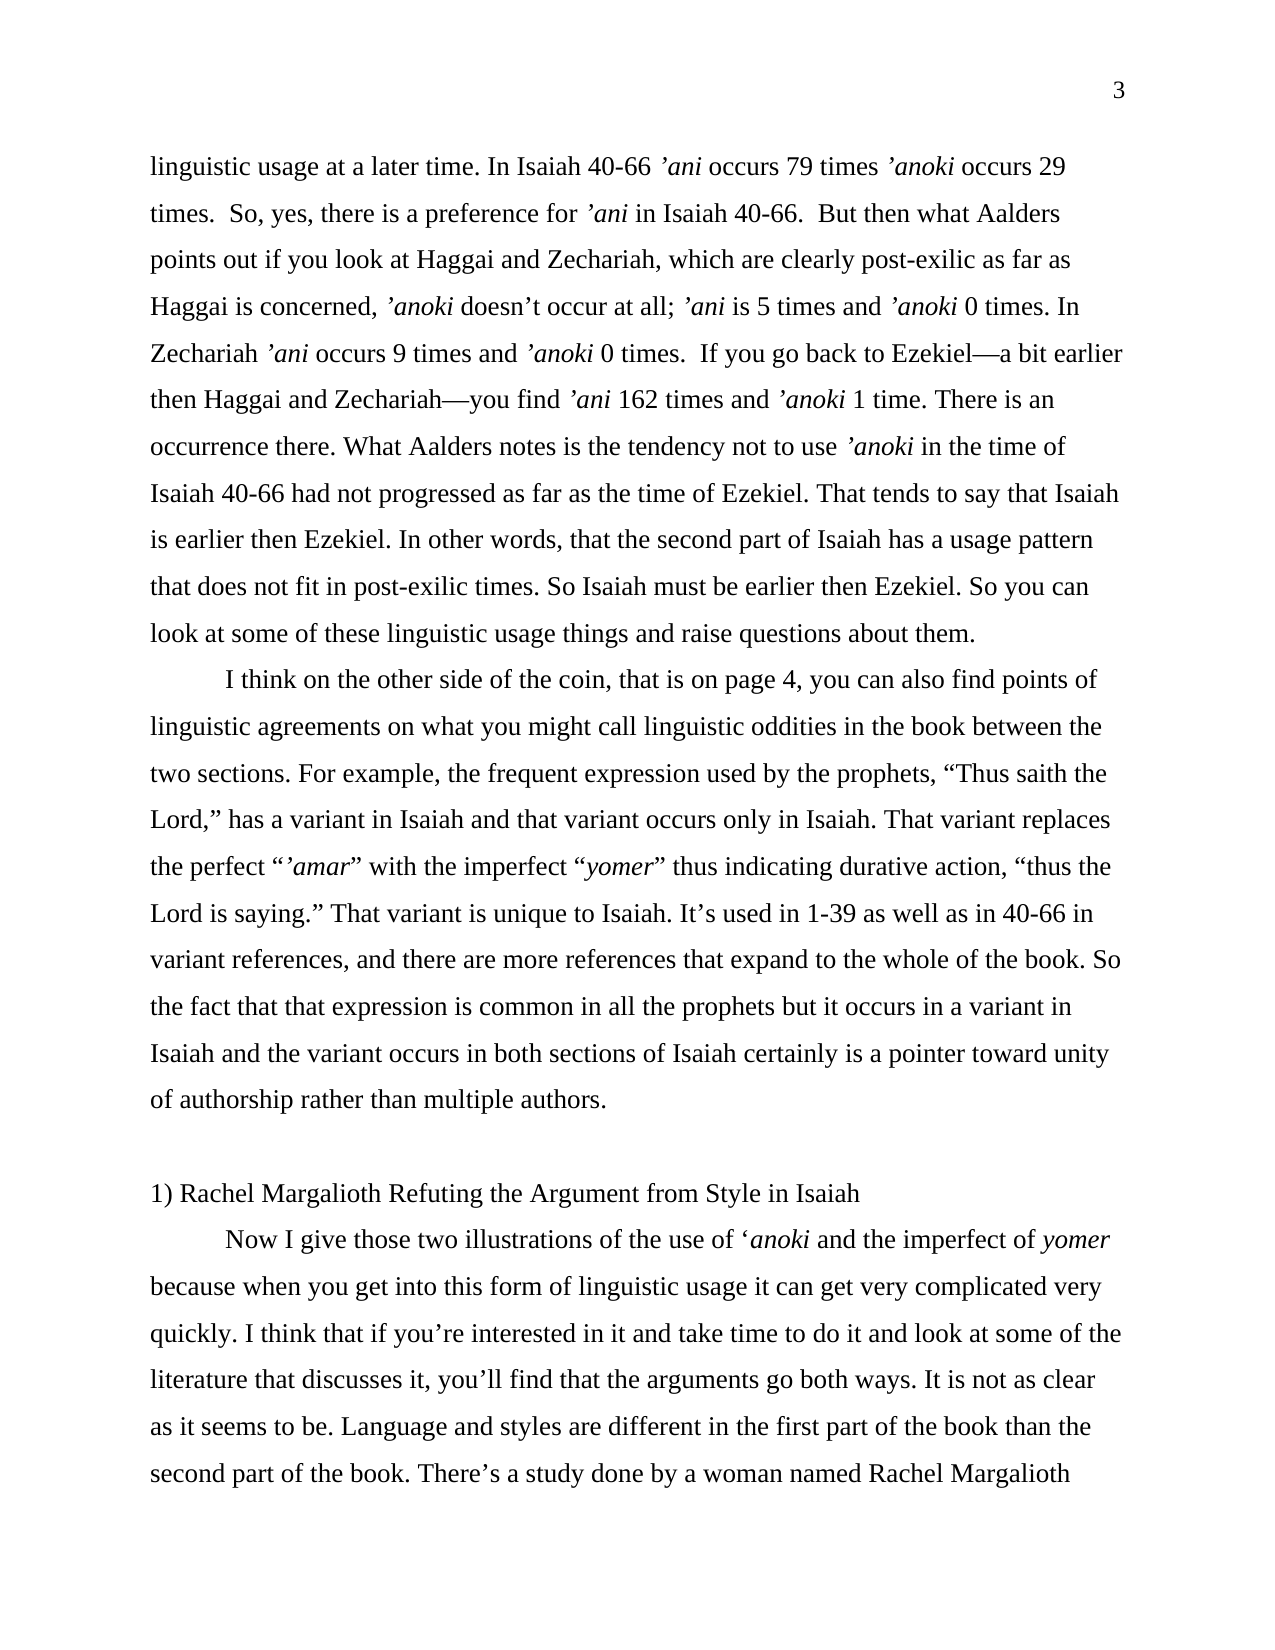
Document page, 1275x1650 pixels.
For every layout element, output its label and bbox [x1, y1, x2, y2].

text [150, 150, 1125, 1488]
